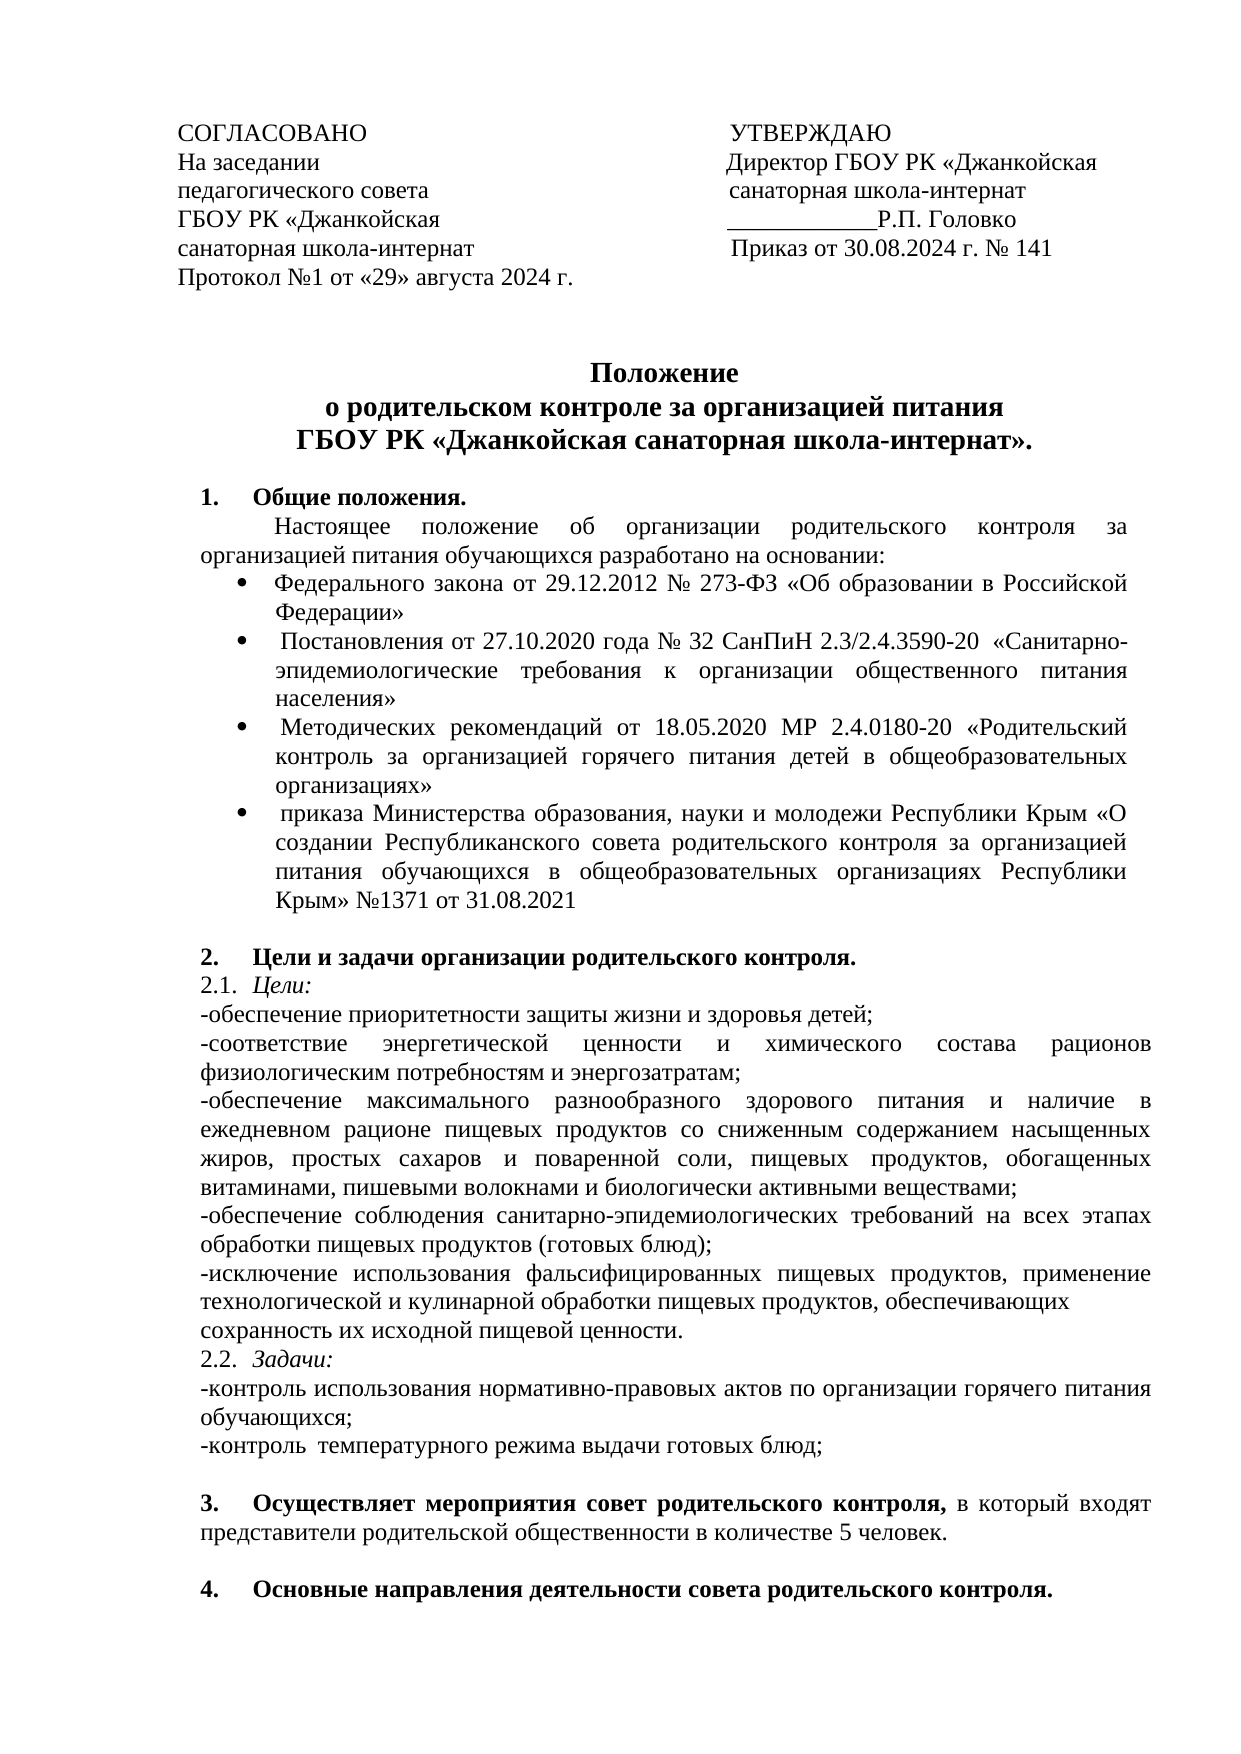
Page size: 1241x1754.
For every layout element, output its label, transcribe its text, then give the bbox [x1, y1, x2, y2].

list Федерального закона от 29.12.2012 № 273-ФЗ «Об образовании в Российской Федерации» [238, 568, 1128, 626]
text -контроль температурного режима выдачи готовых блюд; [200, 1430, 1152, 1459]
list Методических рекомендаций от 18.05.2020 МР 2.4.0180-20 «Родительский контроль за организацией горячего питания детей в общеобразовательных организациях» [238, 712, 1128, 798]
text сохранность их исходной пищевой ценности. [200, 1315, 1151, 1344]
text СОГЛАСОВАНО УТВЕРЖДАЮ [177, 118, 1152, 147]
text На заседании Директор ГБОУ РК «Джанкойская [177, 147, 1152, 176]
list Осуществляет мероприятия совет родительского контроля, в который входят представители родительской общественности в количестве 5 человек. [200, 1488, 1151, 1545]
list приказа Министерства образования, науки и молодежи Республики Крым «О создании Республиканского совета родительского контроля за организацией питания обучающихся в общеобразовательных организациях Республики Крым» №1371 от 31.08.2021 [238, 798, 1128, 913]
text -обеспечение соблюдения санитарно-эпидемиологических требований на всех этапах обработки пищевых продуктов (готовых блюд); [200, 1201, 1151, 1258]
text -обеспечение приоритетности защиты жизни и здоровья детей; [200, 999, 1152, 1028]
text Настоящее положение об организации родительского контроля за организацией питания обучающихся разработано на основании: [200, 511, 1128, 568]
list Постановления от 27.10.2020 года № 32 СанПиН 2.3/2.4.3590-20 «Санитарно- эпидемиологические требования к организации общественного питания населения» [238, 626, 1128, 712]
text -контроль использования нормативно-правовых актов по организации горячего питания обучающихся; [200, 1373, 1152, 1430]
text -исключение использования фальсифицированных пищевых продуктов, применение технологической и кулинарной обработки пищевых продуктов, обеспечивающих [200, 1259, 1151, 1315]
list Основные направления деятельности совета родительского контроля. [200, 1574, 1077, 1603]
text ГБОУ РК «Джанкойская санаторная школа-интернат». [177, 422, 1152, 456]
text Положение [177, 355, 1152, 389]
text о родительском контроле за организацией питания [177, 389, 1152, 422]
text ГБОУ РК «Джанкойская ____________Р.П. Головко [177, 204, 1152, 233]
text -обеспечение максимального разнообразного здорового питания и наличие в ежедневном рационе пищевых продуктов со сниженным содержанием насыщенных жиров, простых сахаров и поваренной соли, пищевых продуктов, обогащенных витаминами, пишевыми волокнами и биологически активными веществами; [200, 1086, 1151, 1201]
text -соответствие энергетической ценности и химического состава рационов физиологическим потребностям и энергозатратам; [200, 1028, 1152, 1086]
list Общие положения. [200, 482, 1152, 511]
list Цели: [200, 971, 1152, 999]
list Задачи: [200, 1344, 1151, 1373]
text Протокол №1 от «29» августа 2024 г. [177, 262, 1152, 291]
text педагогического совета санаторная школа-интернат [177, 176, 1152, 204]
list Цели и задачи организации родительского контроля. [200, 942, 1152, 971]
text санаторная школа-интернат Приказ от 30.08.2024 г. № 141 [177, 233, 1152, 262]
